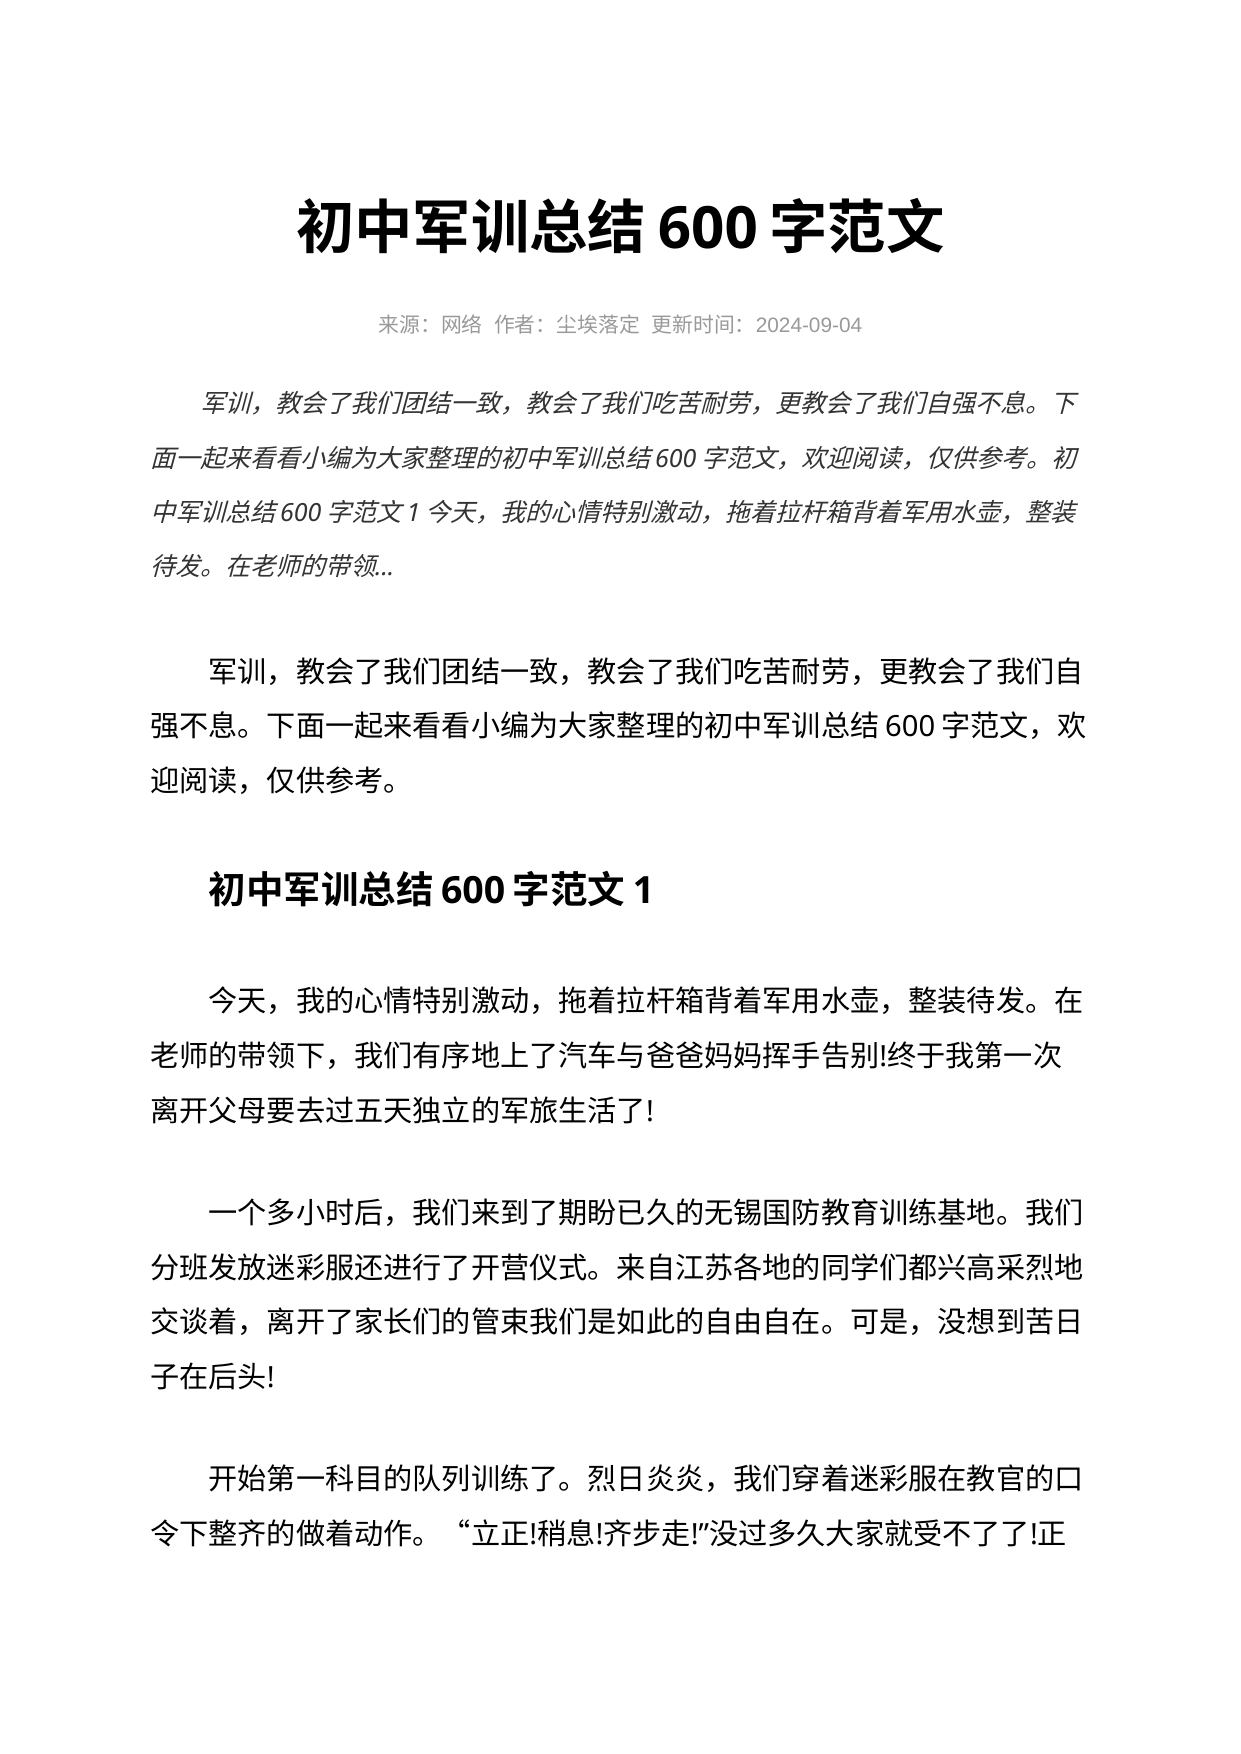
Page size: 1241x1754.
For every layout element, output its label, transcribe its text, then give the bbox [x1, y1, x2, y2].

text 来源：网络 作者：尘埃落定 更新时间：2024-09-04 [150, 313, 1090, 337]
text 军训，教会了我们团结一致，教会了我们吃苦耐劳，更教会了我们自强不息。下面一起来看看小编为大家整理的初中军训总结600字范文，欢迎阅读，仅供参考。 [150, 648, 1090, 800]
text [150, 1456, 1090, 1553]
text 军训，教会了我们团结一致，教会了我们吃苦耐劳，更教会了我们自强不息。下面一起来看看小编为大家整理的初中军训总结600字范文，欢迎阅读，仅供参考。初中军训总结600字范文1今天，我的心情特别激动，拖着拉杆箱背着军用水壶，整装待发。在老师的带领... [150, 384, 1090, 583]
subtitle 初中军训总结600字范文 [150, 181, 1090, 266]
text 初中军训总结600字范文1 [150, 860, 1090, 914]
text 一个多小时后，我们来到了期盼已久的无锡国防教育训练基地。我们分班发放迷彩服还进行了开营仪式。来自江苏各地的同学们都兴高采烈地交谈着，离开了家长们的管束我们是如此的自由自在。可是，没想到苦日子在后头! [150, 1189, 1090, 1396]
text 今天，我的心情特别激动，拖着拉杆箱背着军用水壶，整装待发。在老师的带领下，我们有序地上了汽车与爸爸妈妈挥手告别!终于我第一次离开父母要去过五天独立的军旅生活了! [150, 977, 1090, 1130]
